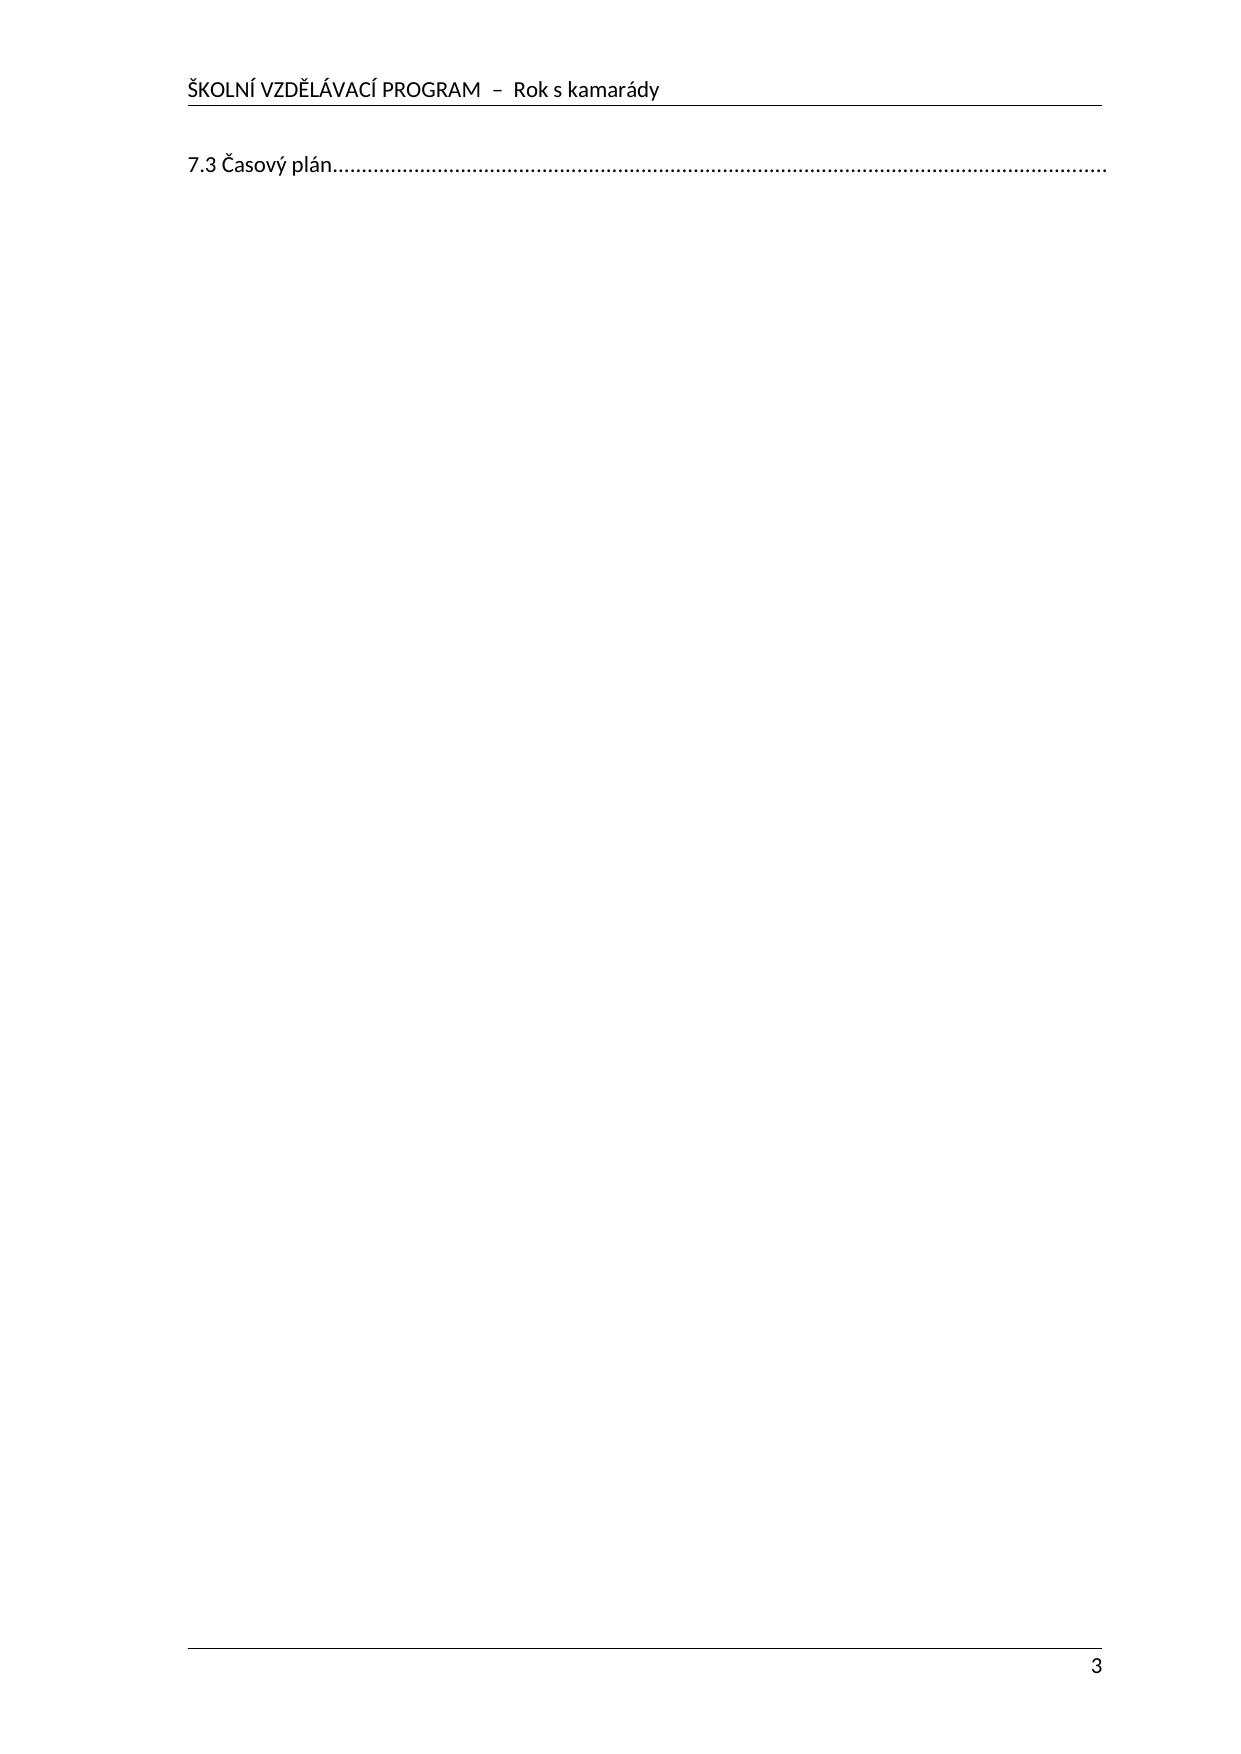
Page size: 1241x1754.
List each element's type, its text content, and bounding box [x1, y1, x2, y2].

text 7.3 Časový plán 41 [187, 150, 1102, 178]
